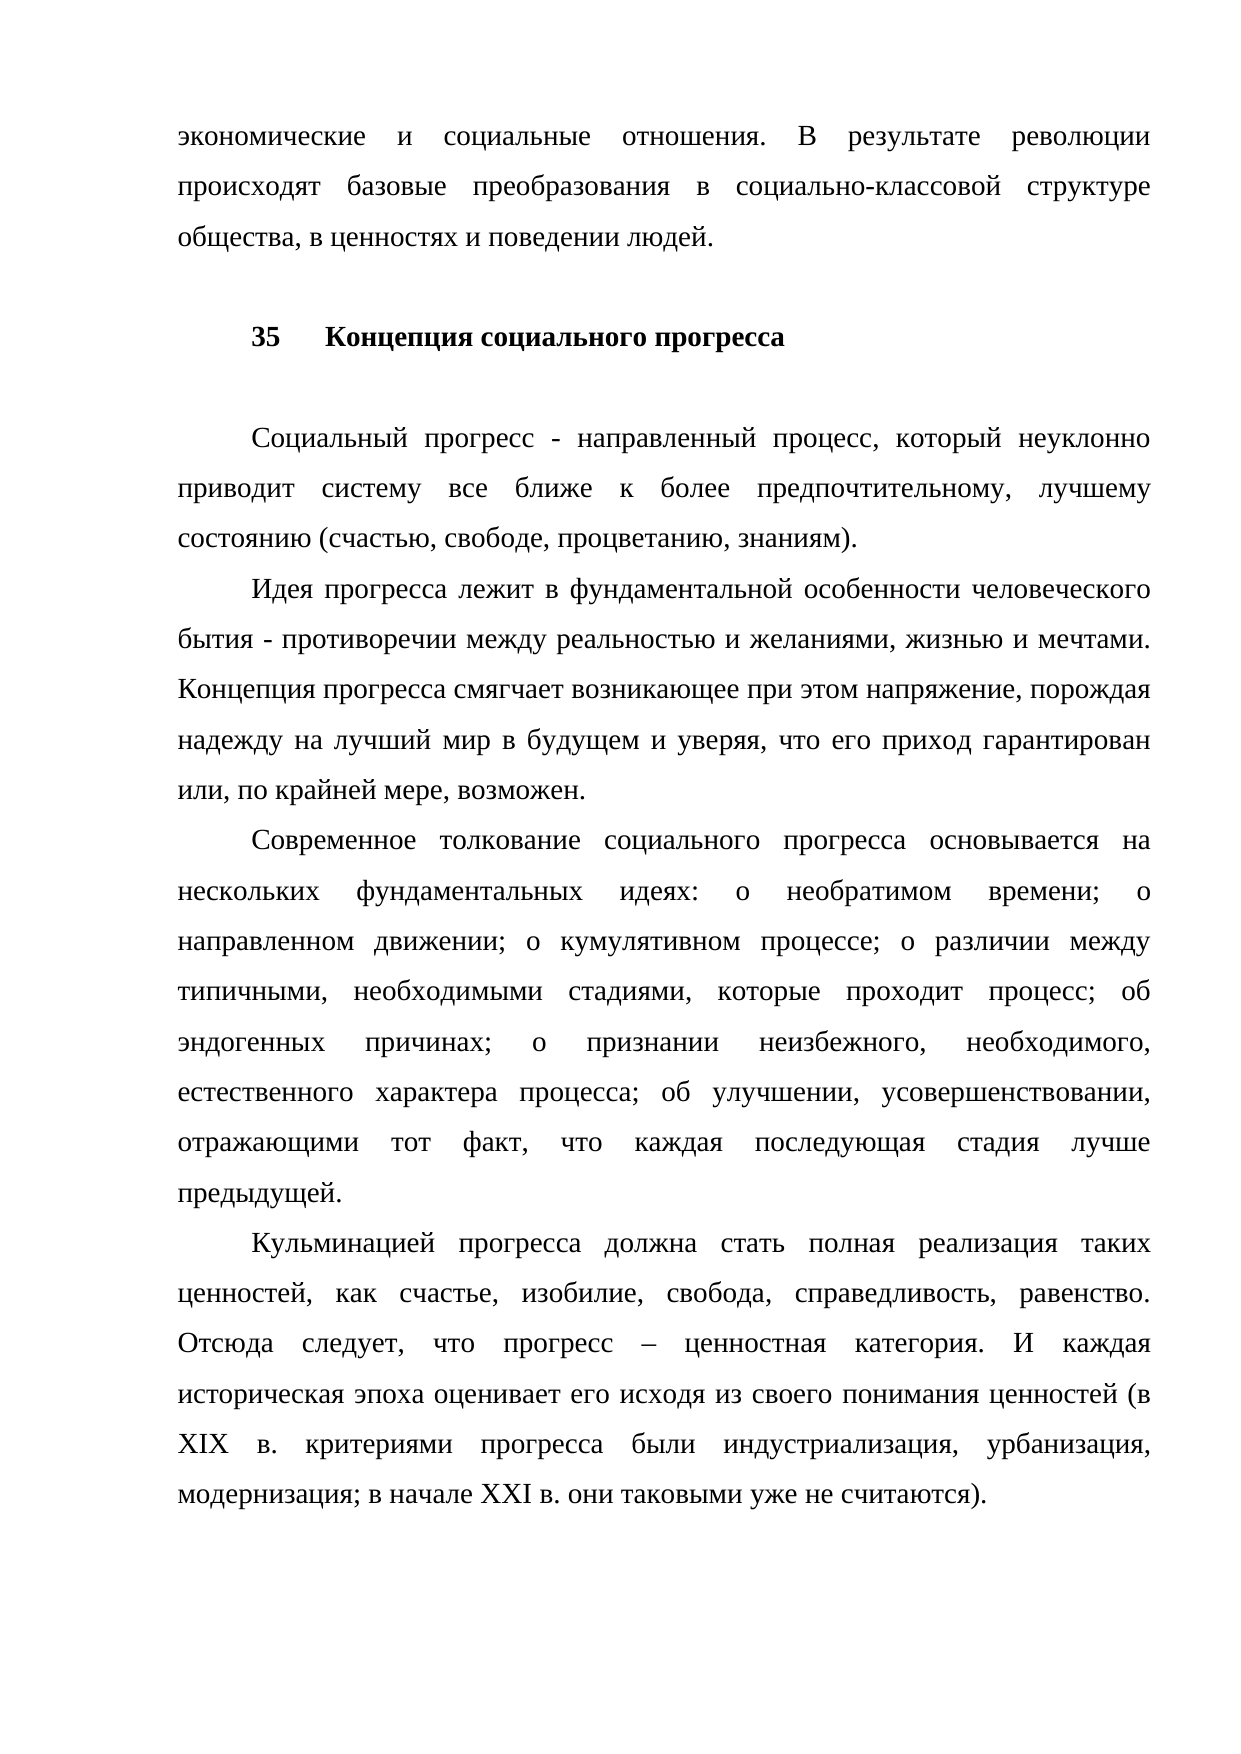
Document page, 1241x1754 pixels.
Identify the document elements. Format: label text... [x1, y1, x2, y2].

text Социальный прогресс - направленный процесс, который неуклонно приводит систему все ближе к более предпочтительному, лучшему состоянию (счастью, свободе, процветанию, знаниям). [177, 420, 1152, 554]
text Кульминацией прогресса должна стать полная реализация таких ценностей, как счастье, изобилие, свобода, справедливость, равенство. Отсюда следует, что прогресс – ценностная категория. И каждая историческая эпоха оценивает его исходя из своего понимания ценностей (в XIX в. критериями прогресса были индустриализация, урбанизация, модернизация; в начале XXI в. они таковыми уже не считаются). [177, 1225, 1152, 1510]
text Идея прогресса лежит в фундаментальной особенности человеческого бытия - противоречии между реальностью и желаниями, жизнью и мечтами. Концепция прогресса смягчает возникающее при этом напряжение, порождая надежду на лучший мир в будущем и уверяя, что его приход гарантирован или, по крайней мере, возможен. [177, 571, 1152, 806]
text Современное толкование социального прогресса основывается на нескольких фундаментальных идеях: о необратимом времени; о направленном движении; о кумулятивном процессе; о различии между типичными, необходимыми стадиями, которые проходит процесс; об эндогенных причинах; о признании неизбежного, необходимого, естественного характера процесса; об улучшении, усовершенствовании, отражающими тот факт, что каждая последующая стадия лучше предыдущей. [177, 822, 1152, 1208]
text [177, 118, 1152, 252]
list Концепция социального прогресса [177, 319, 1152, 353]
